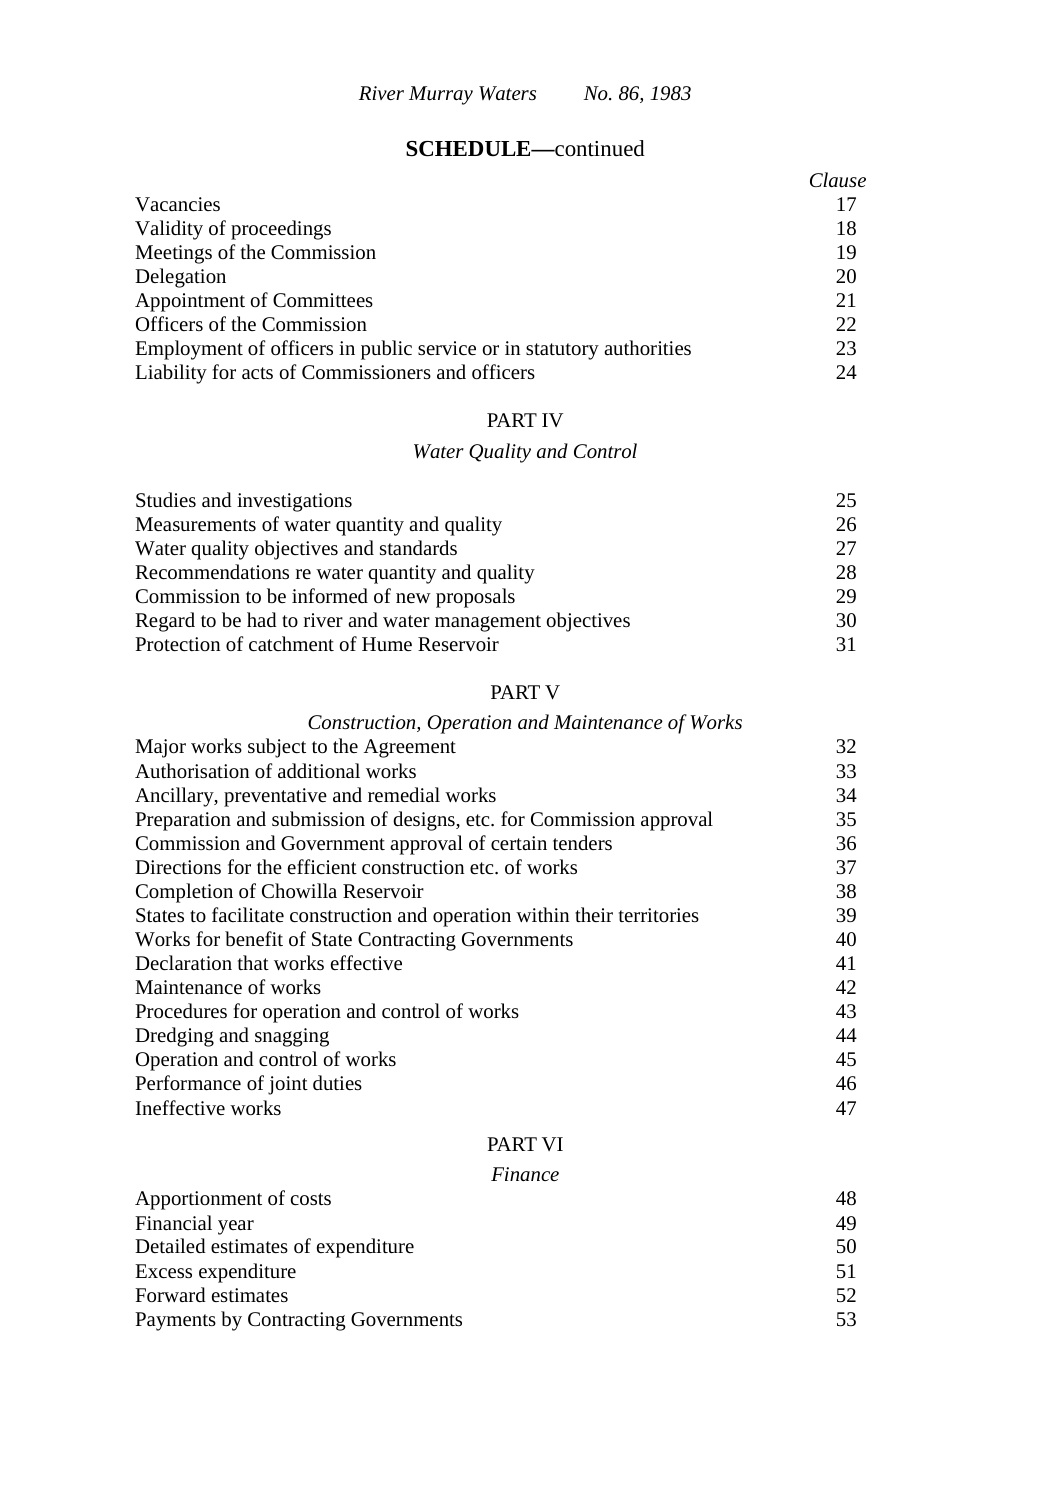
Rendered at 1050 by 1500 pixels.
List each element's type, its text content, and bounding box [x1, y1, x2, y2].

text Recommendations re water quantity and quality 28 [135, 560, 915, 584]
text Completion of Chowilla Reservoir 38 [135, 879, 915, 903]
text Liability for acts of Commissioners and officers 24 [135, 360, 915, 384]
text Directions for the efficient construction etc. of works 37 [135, 855, 915, 879]
text Employment of officers in public service or in statutory authorities 23 [135, 336, 915, 360]
text Financial year 49 [135, 1210, 915, 1234]
text Appointment of Committees 21 [135, 288, 915, 312]
text Validity of proceedings 18 [135, 216, 915, 240]
text Ineffective works 47 [135, 1095, 915, 1119]
text Forward estimates 52 [135, 1283, 915, 1307]
text Protection of catchment of Hume Reservoir 31 [135, 632, 915, 656]
text Construction, Operation and Maintenance of Works [135, 710, 915, 734]
text Dredging and snagging 44 [135, 1023, 915, 1047]
text Measurements of water quantity and quality 26 [135, 512, 915, 536]
text Studies and investigations 25 [135, 488, 915, 512]
text Ancillary, preventative and remedial works 34 [135, 783, 915, 807]
text Preparation and submission of designs, etc. for Commission approval 35 [135, 807, 915, 831]
text Finance [135, 1162, 915, 1186]
text Authorisation of additional works 33 [135, 758, 915, 783]
text Detailed estimates of expenditure 50 [135, 1234, 915, 1258]
text Excess expenditure 51 [135, 1258, 915, 1283]
subtitle PART V [135, 680, 915, 704]
text Procedures for operation and control of works 43 [135, 999, 915, 1023]
text Meetings of the Commission 19 [135, 240, 915, 264]
text Water Quality and Control [135, 438, 915, 463]
text Delegation 20 [135, 264, 915, 288]
text Commission and Government approval of certain tenders 36 [135, 831, 915, 855]
text Major works subject to the Agreement 32 [135, 734, 915, 758]
text Commission to be informed of new proposals 29 [135, 584, 915, 608]
text Works for benefit of State Contracting Governments 40 [135, 927, 915, 951]
text Payments by Contracting Governments 53 [135, 1307, 915, 1331]
text Performance of joint duties 46 [135, 1071, 915, 1095]
text Apportionment of costs 48 [135, 1186, 915, 1210]
text Officers of the Commission 22 [135, 312, 915, 336]
subtitle PART VI [135, 1132, 915, 1156]
text Regard to be had to river and water management objectives 30 [135, 608, 915, 632]
text Operation and control of works 45 [135, 1047, 915, 1071]
subtitle SCHEDULE—continued [135, 135, 915, 161]
subtitle PART IV [135, 408, 915, 432]
text Maintenance of works 42 [135, 975, 915, 999]
text States to facilitate construction and operation within their territories 39 [135, 903, 915, 927]
text Declaration that works effective 41 [135, 951, 915, 975]
text Clause [135, 168, 866, 192]
text Vacancies 17 [135, 192, 915, 216]
text Water quality objectives and standards 27 [135, 536, 915, 560]
